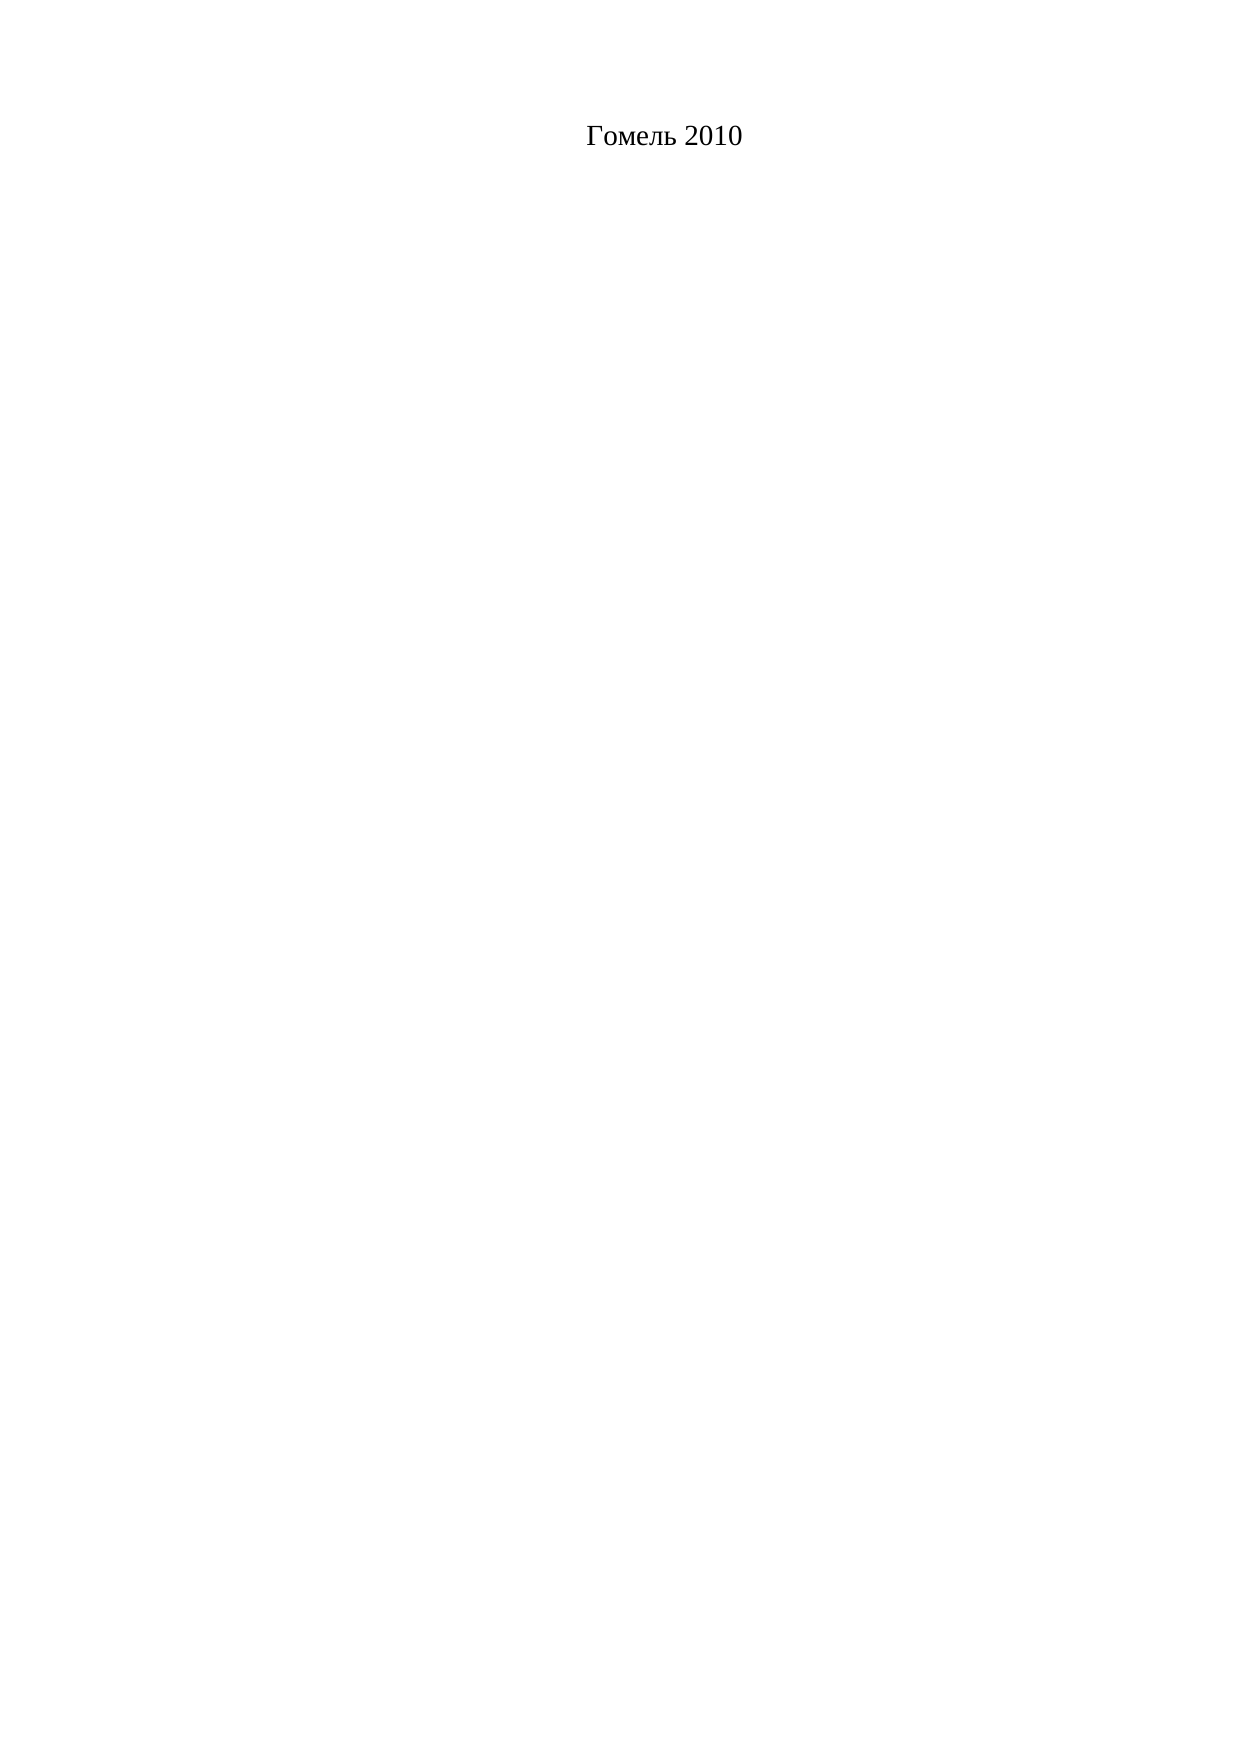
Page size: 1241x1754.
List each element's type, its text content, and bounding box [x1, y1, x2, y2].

text Гомель 2010 [177, 118, 1152, 152]
